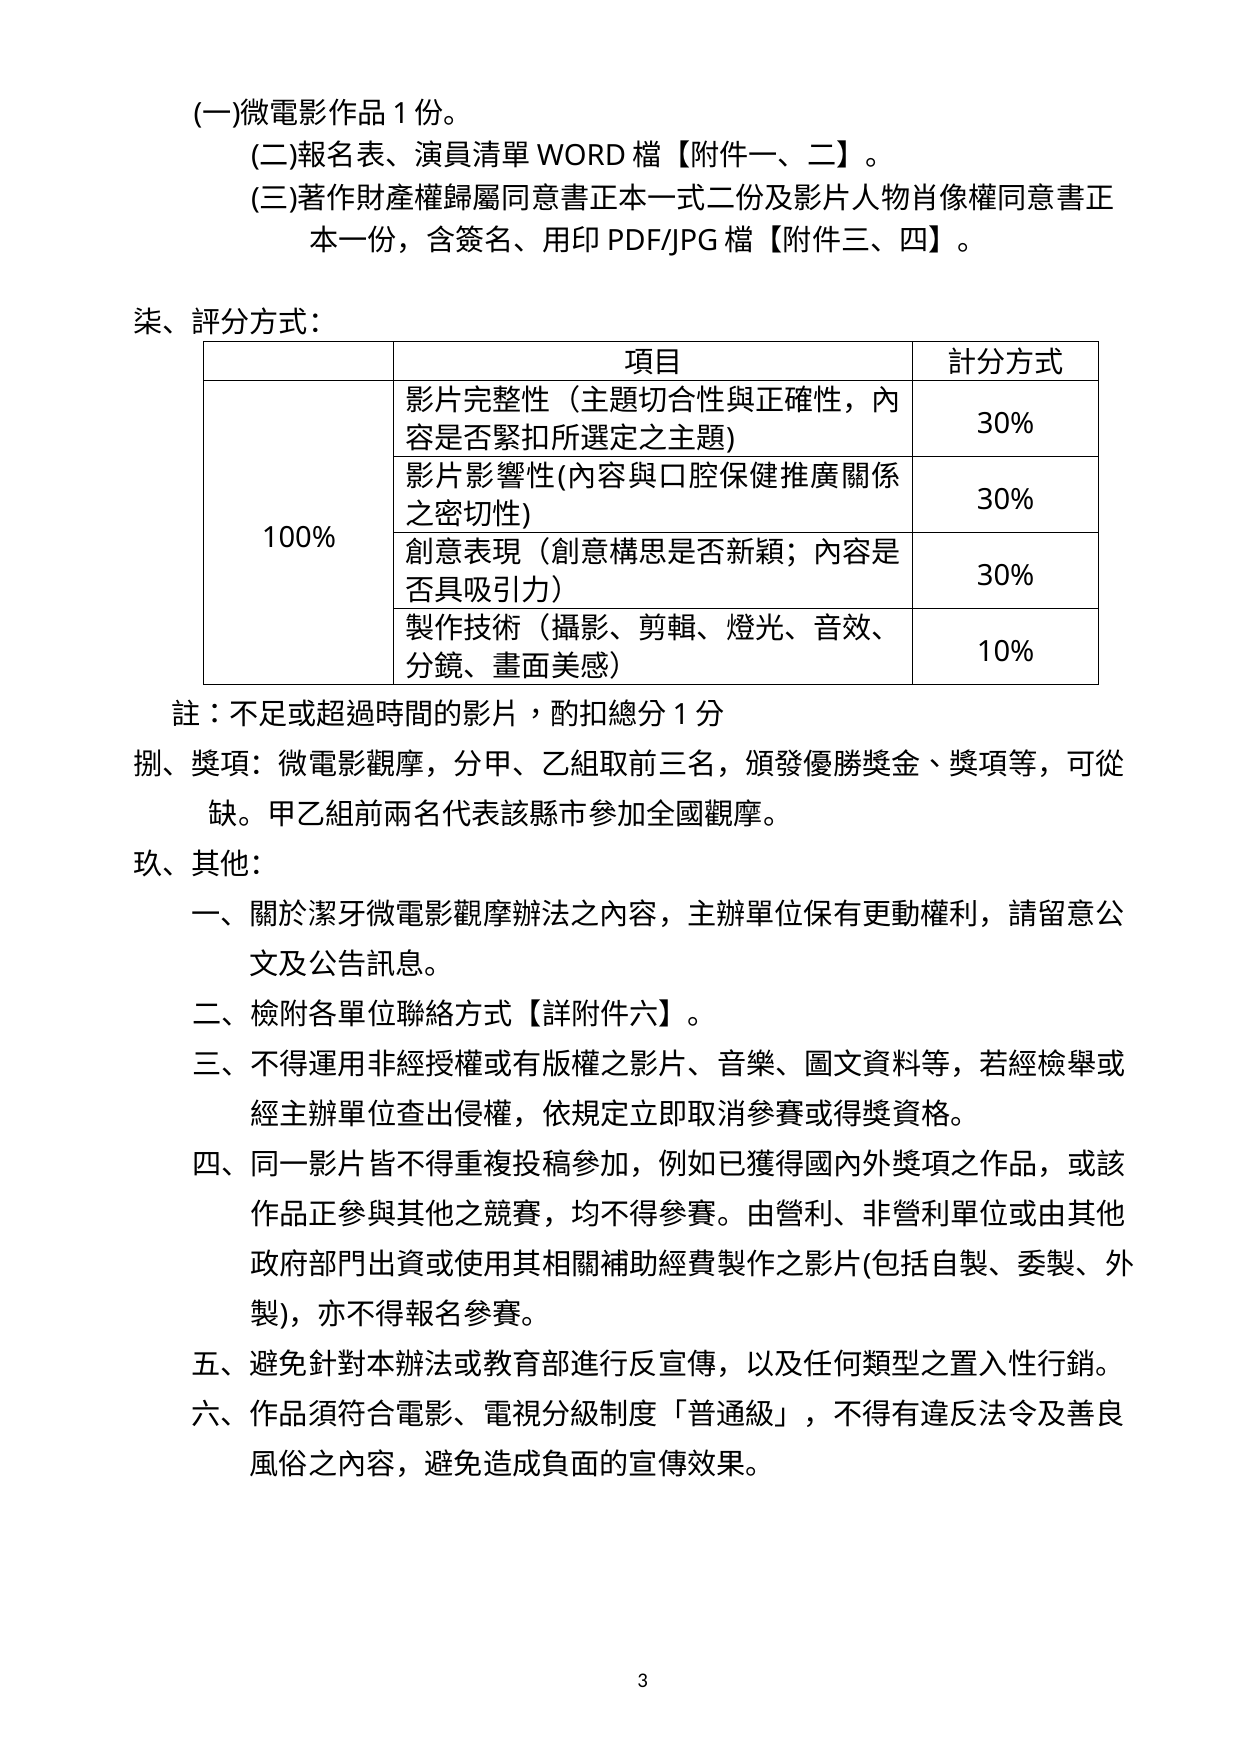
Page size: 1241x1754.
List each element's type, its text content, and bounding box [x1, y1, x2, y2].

text (二)報名表、演員清單WORD檔【附件一、二】。 [183, 132, 1152, 174]
text 二、檢附各單位聯絡方式【詳附件六】。 [133, 985, 1152, 1035]
text 缺。甲乙組前兩名代表該縣市參加全國觀摩。 [133, 785, 1152, 835]
text 製)，亦不得報名參賽。 [133, 1285, 1152, 1335]
text 政府部門出資或使用其相關補助經費製作之影片(包括自製、委製、外 [133, 1235, 1152, 1285]
text 風俗之內容，避免造成負面的宣傳效果。 [133, 1435, 1152, 1485]
text (一)微電影作品1份。 [133, 89, 1152, 132]
text 三、不得運用非經授權或有版權之影片、音樂、圖文資料等，若經檢舉或 [133, 1035, 1152, 1085]
text 柒、評分方式： [133, 299, 1152, 341]
table_header 計分方式 [913, 342, 1098, 379]
text (三)著作財產權歸屬同意書正本一式二份及影片人物肖像權同意書正 [183, 174, 1152, 217]
text 玖、其他： [133, 835, 1152, 885]
text 文及公告訊息。 [133, 935, 1152, 985]
text 五、避免針對本辦法或教育部進行反宣傳，以及任何類型之置入性行銷。 [133, 1335, 1152, 1385]
table_header [204, 342, 393, 379]
table_cell 影片影響性(內容與口腔保健推廣關係之密切性) [394, 457, 912, 532]
text 六、作品須符合電影、電視分級制度「普通級」，不得有違反法令及善良 [133, 1385, 1152, 1435]
text 註：不足或超過時間的影片，酌扣總分1分 [133, 685, 1152, 735]
text 經主辦單位查出侵權，依規定立即取消參賽或得獎資格。 [133, 1085, 1152, 1135]
table_cell 30% [913, 533, 1098, 608]
table_cell 創意表現（創意構思是否新穎；內容是否具吸引力） [394, 533, 912, 608]
text 捌、獎項：微電影觀摩，分甲、乙組取前三名，頒發優勝獎金、獎項等，可從 [133, 735, 1152, 785]
table_cell 30% [913, 381, 1098, 456]
table_cell 30% [913, 457, 1098, 532]
table_cell 100% [204, 381, 393, 684]
text 作品正參與其他之競賽，均不得參賽。由營利、非營利單位或由其他 [133, 1185, 1152, 1235]
text 一、關於潔牙微電影觀摩辦法之內容，主辦單位保有更動權利，請留意公 [133, 885, 1152, 935]
table_cell 製作技術（攝影、剪輯、燈光、音效、分鏡、畫面美感） [394, 609, 912, 684]
table_header 項目 [394, 342, 912, 379]
table_cell 影片完整性（主題切合性與正確性，內容是否緊扣所選定之主題) [394, 381, 912, 456]
table_cell 10% [913, 609, 1098, 684]
text 四、同一影片皆不得重複投稿參加，例如已獲得國內外獎項之作品，或該 [133, 1135, 1152, 1185]
text 本一份，含簽名、用印PDF/JPG檔【附件三、四】。 [183, 217, 1152, 259]
